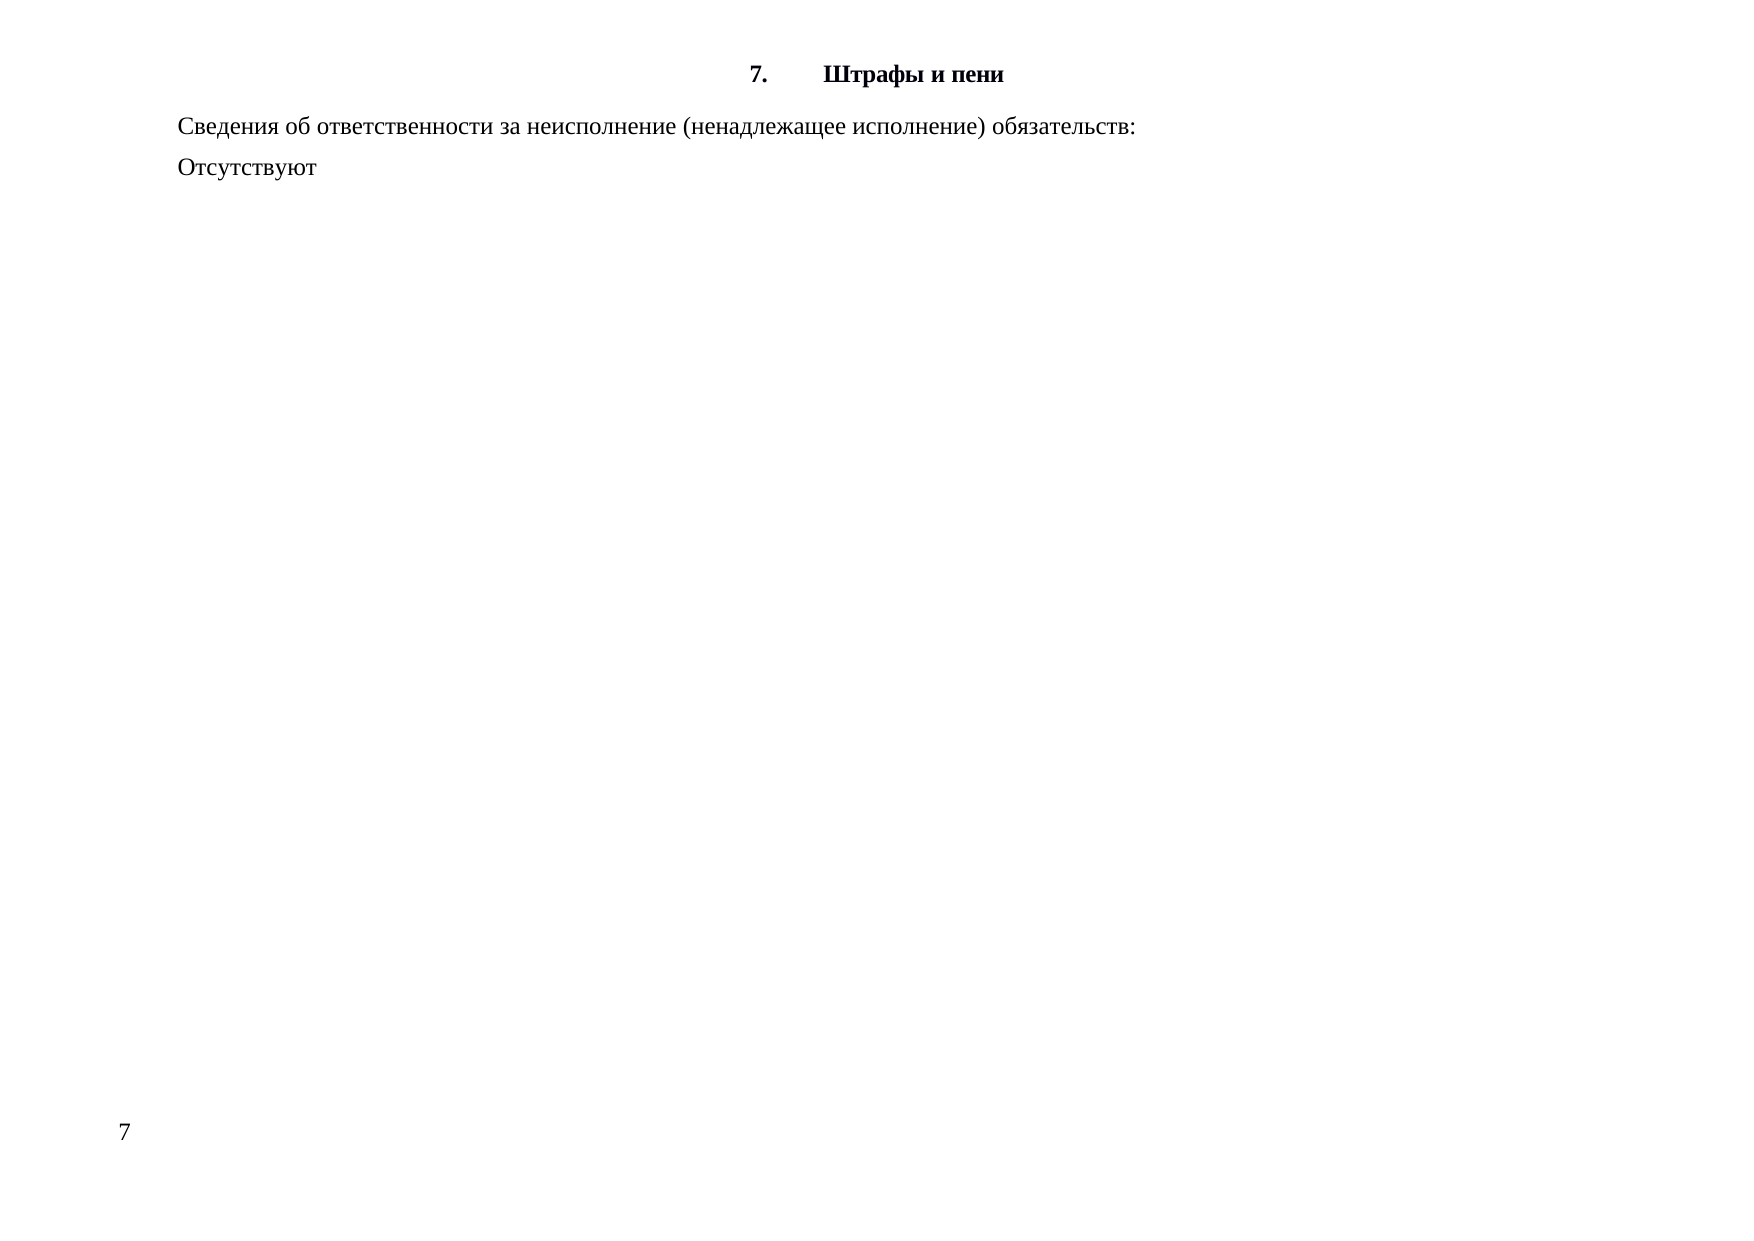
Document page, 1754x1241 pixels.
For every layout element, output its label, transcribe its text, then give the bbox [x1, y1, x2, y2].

subtitle Штрафы и пени [118, 59, 1636, 88]
text Сведения об ответственности за неисполнение (ненадлежащее исполнение) обязательств: [118, 111, 1636, 140]
